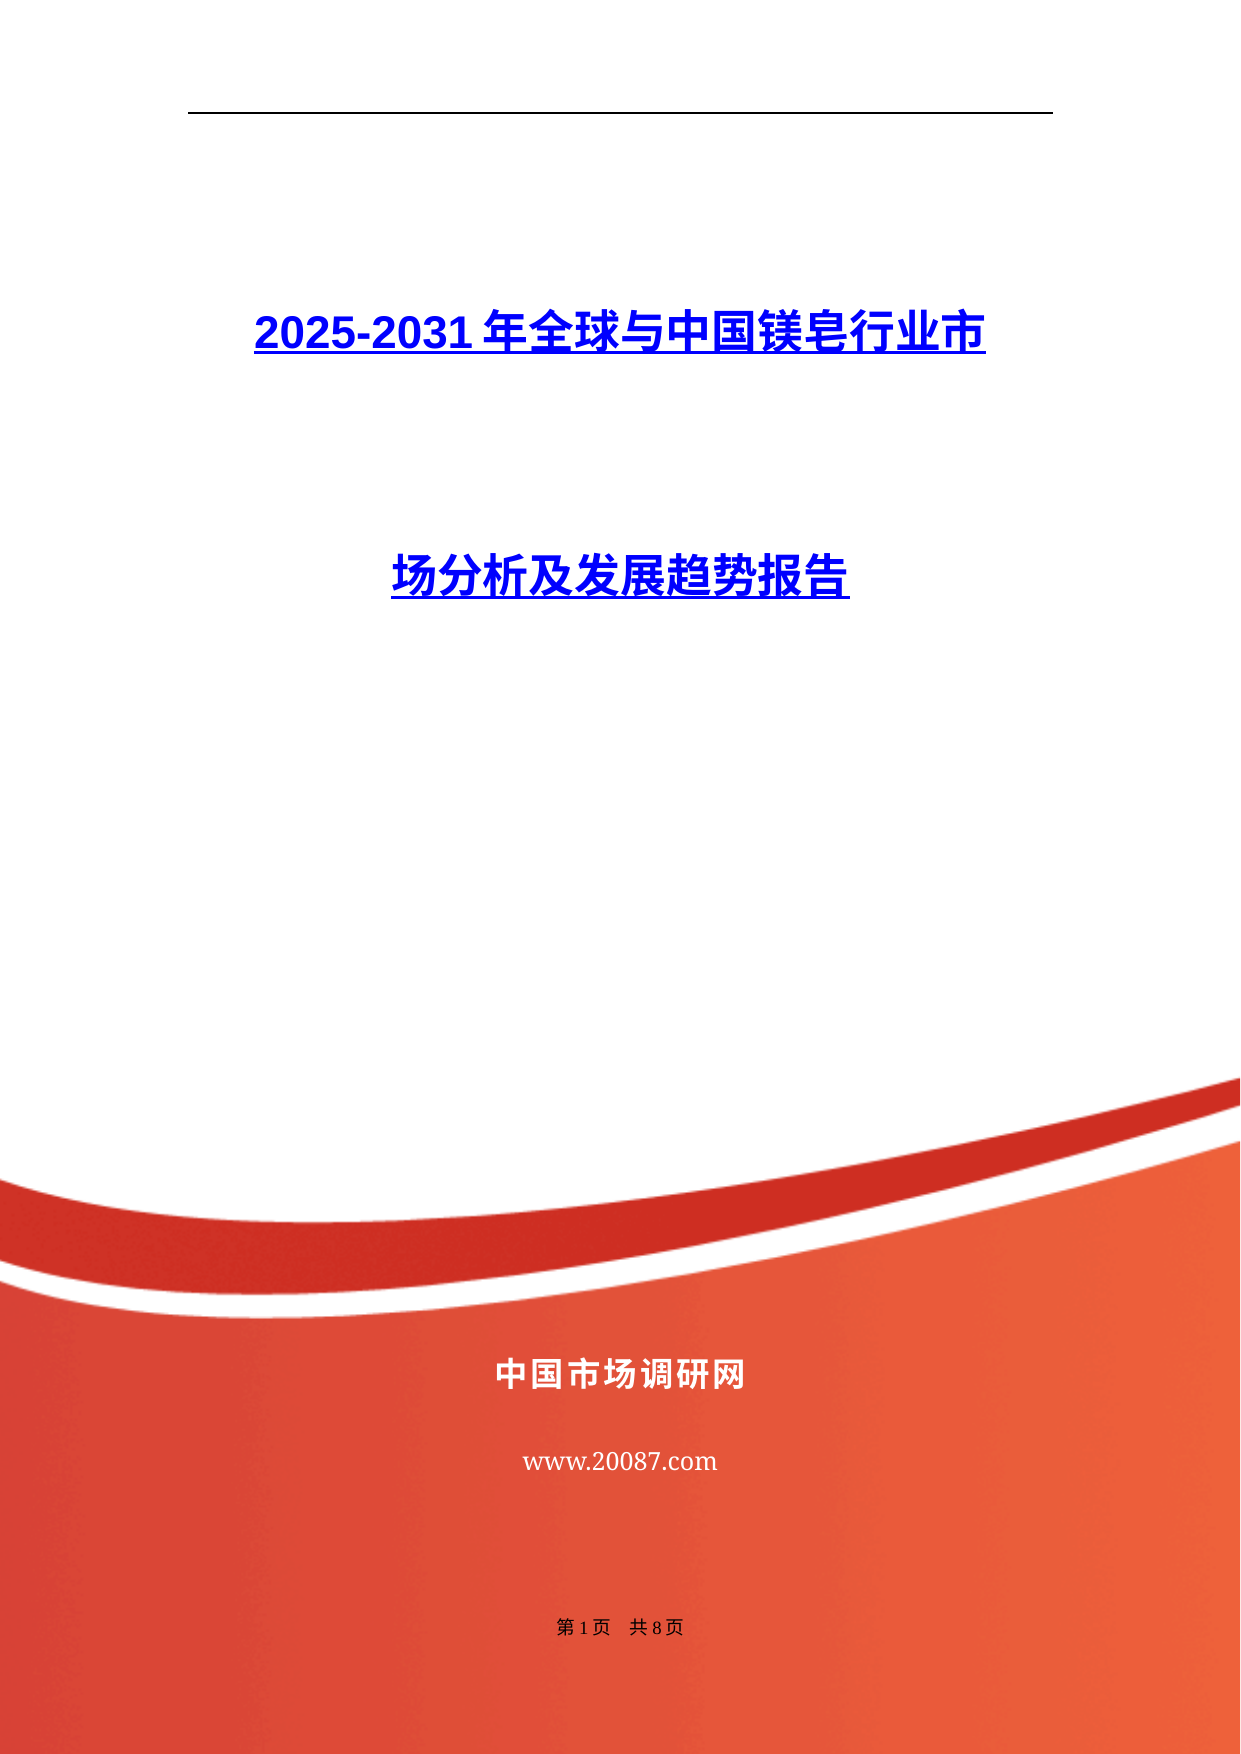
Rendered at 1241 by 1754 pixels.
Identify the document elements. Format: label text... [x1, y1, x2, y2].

table_header 2025-2031年全球与中国镁皂行业市场分析及发展趋势报告 [188, 207, 1053, 773]
subtitle 中国市场调研网 [187, 1339, 1053, 1404]
text www.20087.com [187, 1428, 1053, 1493]
picture [0, 1006, 1241, 1754]
